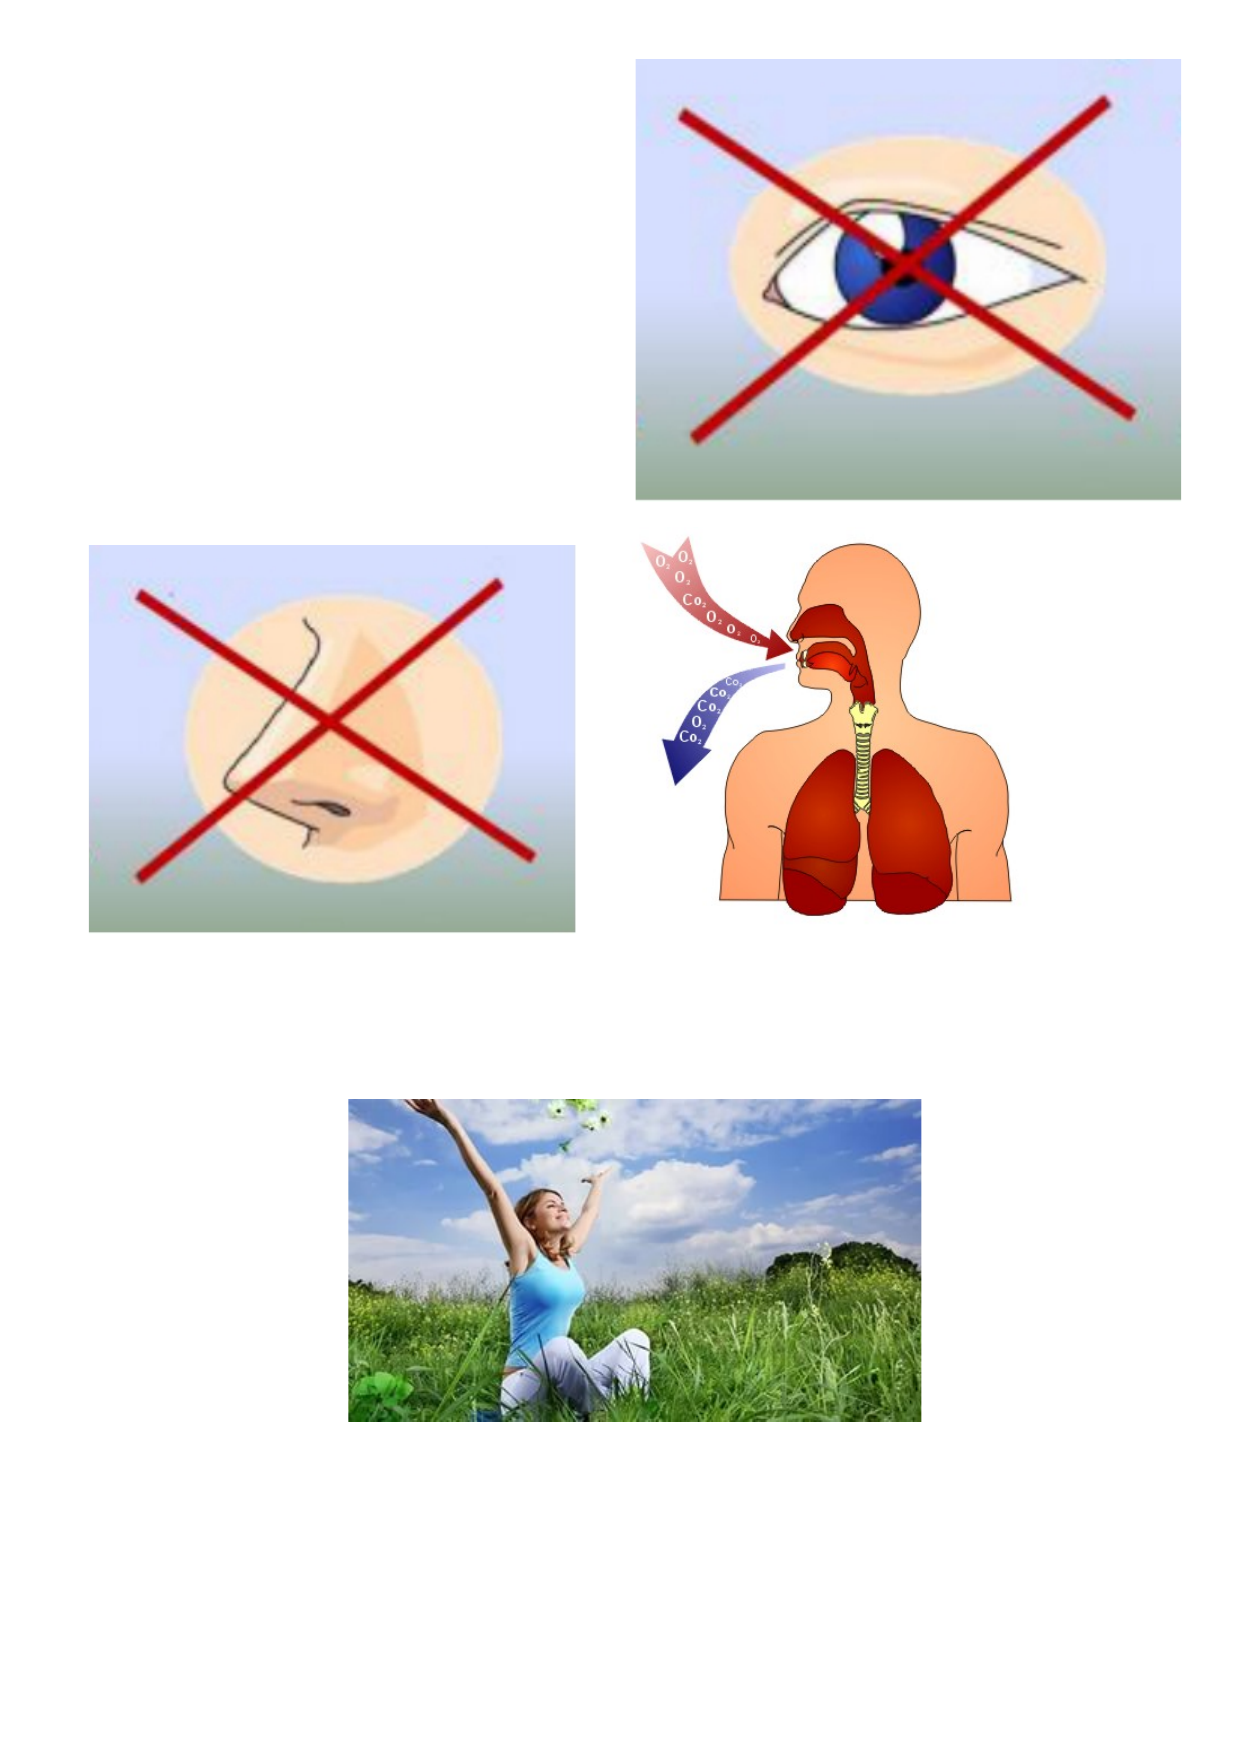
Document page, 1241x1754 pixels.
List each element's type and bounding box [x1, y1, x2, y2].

picture [88, 527, 1113, 934]
picture [348, 1099, 922, 1422]
picture [635, 59, 1182, 502]
